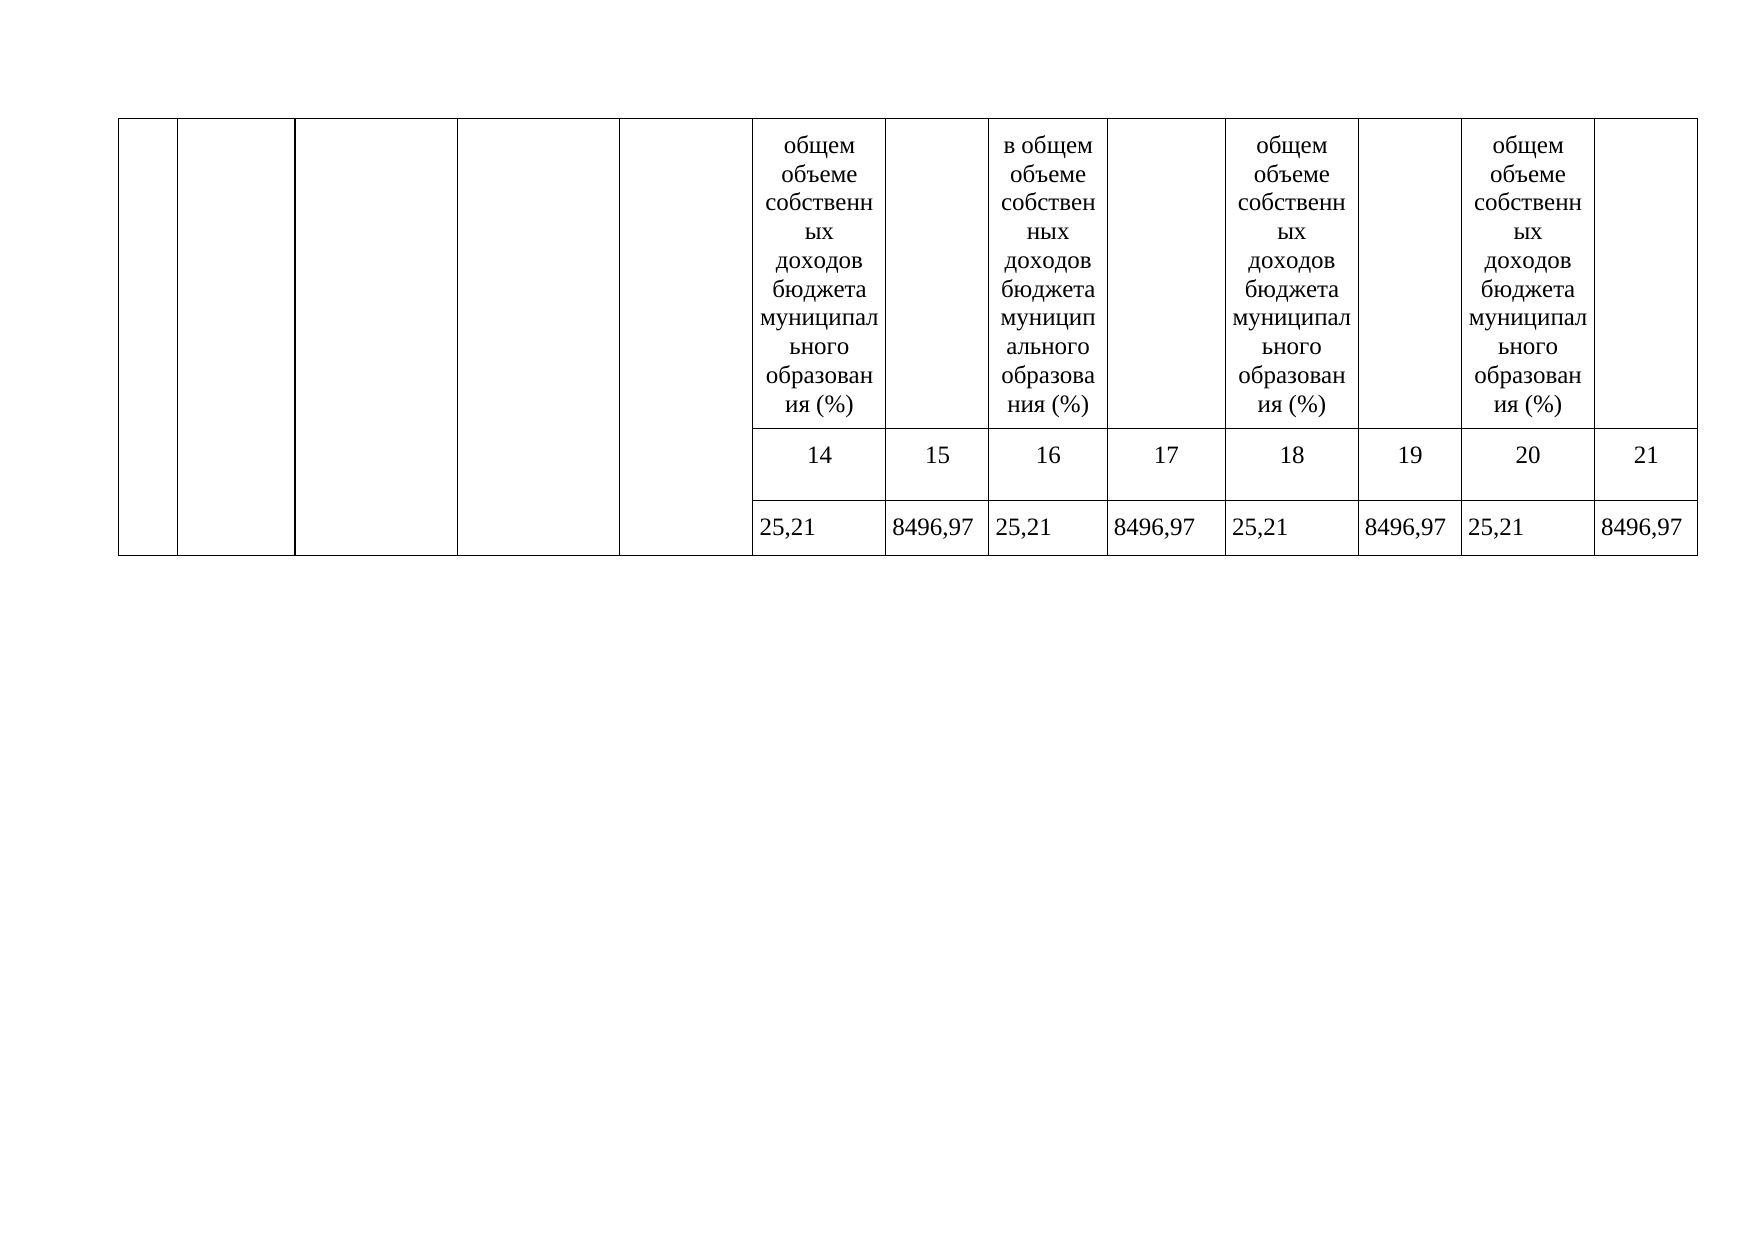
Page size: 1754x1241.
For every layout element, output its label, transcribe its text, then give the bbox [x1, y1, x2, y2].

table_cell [989, 119, 1107, 428]
table_cell 8496,97 [1595, 501, 1697, 555]
table_cell 17 [1108, 429, 1225, 500]
table_cell 8496,97 [1359, 501, 1461, 555]
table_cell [753, 119, 885, 428]
table_cell 14 [753, 429, 885, 500]
table_cell 25,21 [1226, 501, 1358, 555]
table_cell 18 [1226, 429, 1358, 500]
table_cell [1108, 119, 1225, 428]
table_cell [1226, 119, 1358, 428]
table_cell 16 [989, 429, 1107, 500]
table_cell 15 [886, 429, 988, 500]
table_cell 25,21 [1462, 501, 1594, 555]
table_cell 25,21 [989, 501, 1107, 555]
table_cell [1462, 119, 1594, 428]
table_cell 19 [1359, 429, 1461, 500]
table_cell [1359, 119, 1461, 428]
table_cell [886, 119, 988, 428]
table_cell 8496,97 [1108, 501, 1225, 555]
table_cell 8496,97 [886, 501, 988, 555]
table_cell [1595, 119, 1697, 428]
table_cell 25,21 [753, 501, 885, 555]
table_cell 20 [1462, 429, 1594, 500]
table_cell 21 [1595, 429, 1697, 500]
